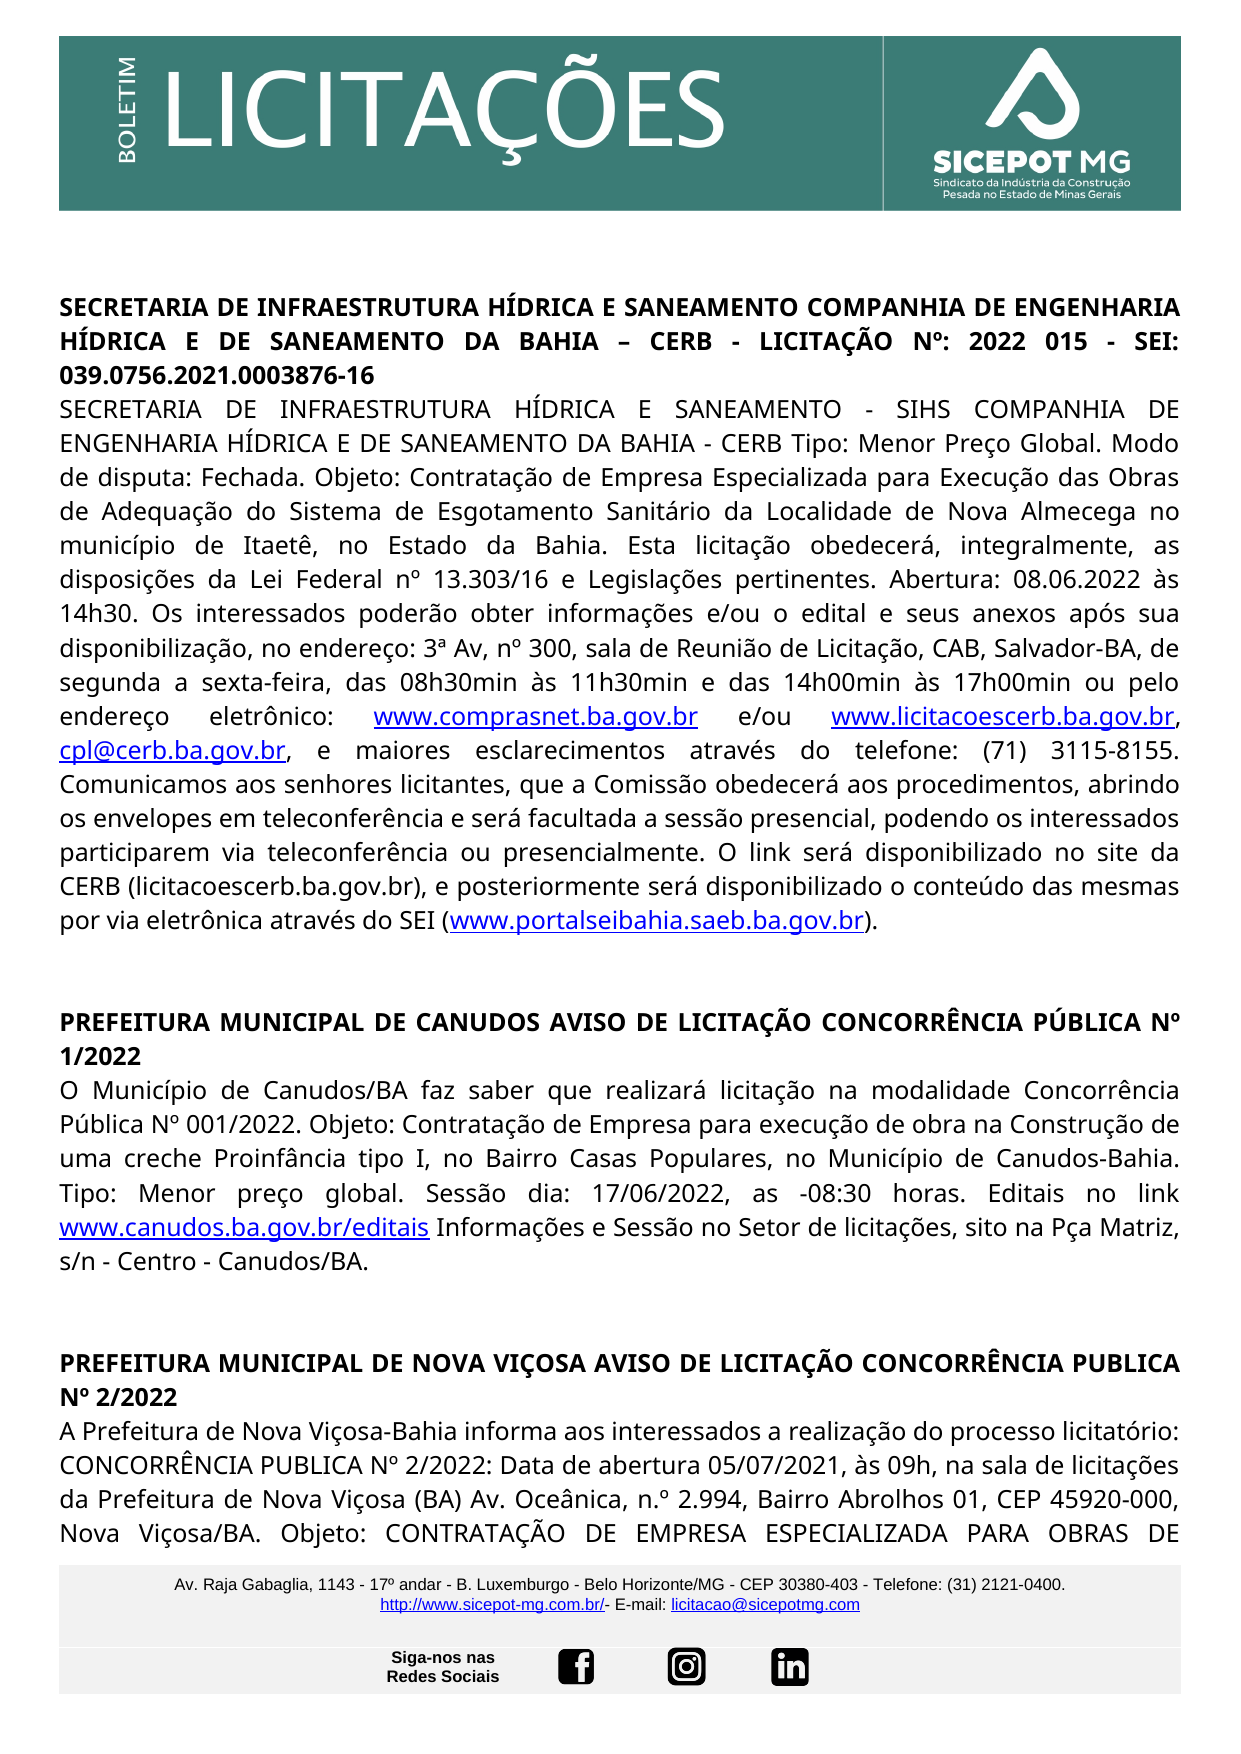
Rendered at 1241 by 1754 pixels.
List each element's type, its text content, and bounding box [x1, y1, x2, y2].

text O Município de Canudos/BA faz saber que realizará licitação na modalidade Concorrência Pública Nº 001/2022. Objeto: Contratação de Empresa para execução de obra na Construção de uma creche Proinfância tipo I, no Bairro Casas Populares, no Município de Canudos-Bahia. Tipo: Menor preço global. Sessão dia: 17/06/2022, as -08:30 horas. Editais no link www.canudos.ba.gov.br/editais Informações e Sessão no Setor de licitações, sito na Pça Matriz, s/n - Centro - Canudos/BA. [59, 1073, 1181, 1277]
text PREFEITURA MUNICIPAL DE NOVA VIÇOSA AVISO DE LICITAÇÃO CONCORRÊNCIA PUBLICA Nº 2/2022 [59, 1346, 1181, 1414]
text SECRETARIA DE INFRAESTRUTURA HÍDRICA E SANEAMENTO COMPANHIA DE ENGENHARIA HÍDRICA E DE SANEAMENTO DA BAHIA – CERB - LICITAÇÃO Nº: 2022 015 - SEI: 039.0756.2021.0003876-16 [59, 289, 1181, 392]
picture [667, 1647, 706, 1686]
picture [557, 1648, 594, 1685]
picture [771, 1648, 809, 1686]
text PREFEITURA MUNICIPAL DE CANUDOS AVISO DE LICITAÇÃO CONCORRÊNCIA PÚBLICA Nº 1/2022 [59, 1005, 1181, 1073]
picture [59, 36, 1181, 211]
text SECRETARIA DE INFRAESTRUTURA HÍDRICA E SANEAMENTO - SIHS COMPANHIA DE ENGENHARIA HÍDRICA E DE SANEAMENTO DA BAHIA - CERB Tipo: Menor Preço Global. Modo de disputa: Fechada. Objeto: Contratação de Empresa Especializada para Execução das Obras de Adequação do Sistema de Esgotamento Sanitário da Localidade de Nova Almecega no município de Itaetê, no Estado da Bahia. Esta licitação obedecerá, integralmente, as disposições da Lei Federal nº 13.303/16 e Legislações pertinentes. Abertura: 08.06.2022 às 14h30. Os interessados poderão obter informações e/ou o edital e seus anexos após sua disponibilização, no endereço: 3ª Av, nº 300, sala de Reunião de Licitação, CAB, Salvador-BA, de segunda a sexta-feira, das 08h30min às 11h30min e das 14h00min às 17h00min ou pelo endereço eletrônico: www.comprasnet.ba.gov.br e/ou www.licitacoescerb.ba.gov.br, cpl@cerb.ba.gov.br, e maiores esclarecimentos através do telefone: (71) 3115-8155. Comunicamos aos senhores licitantes, que a Comissão obedecerá aos procedimentos, abrindo os envelopes em teleconferência e será facultada a sessão presencial, podendo os interessados participarem via teleconferência ou presencialmente. O link será disponibilizado no site da CERB (licitacoescerb.ba.gov.br), e posteriormente será disponibilizado o conteúdo das mesmas por via eletrônica através do SEI (www.portalseibahia.saeb.ba.gov.br). [59, 392, 1181, 937]
